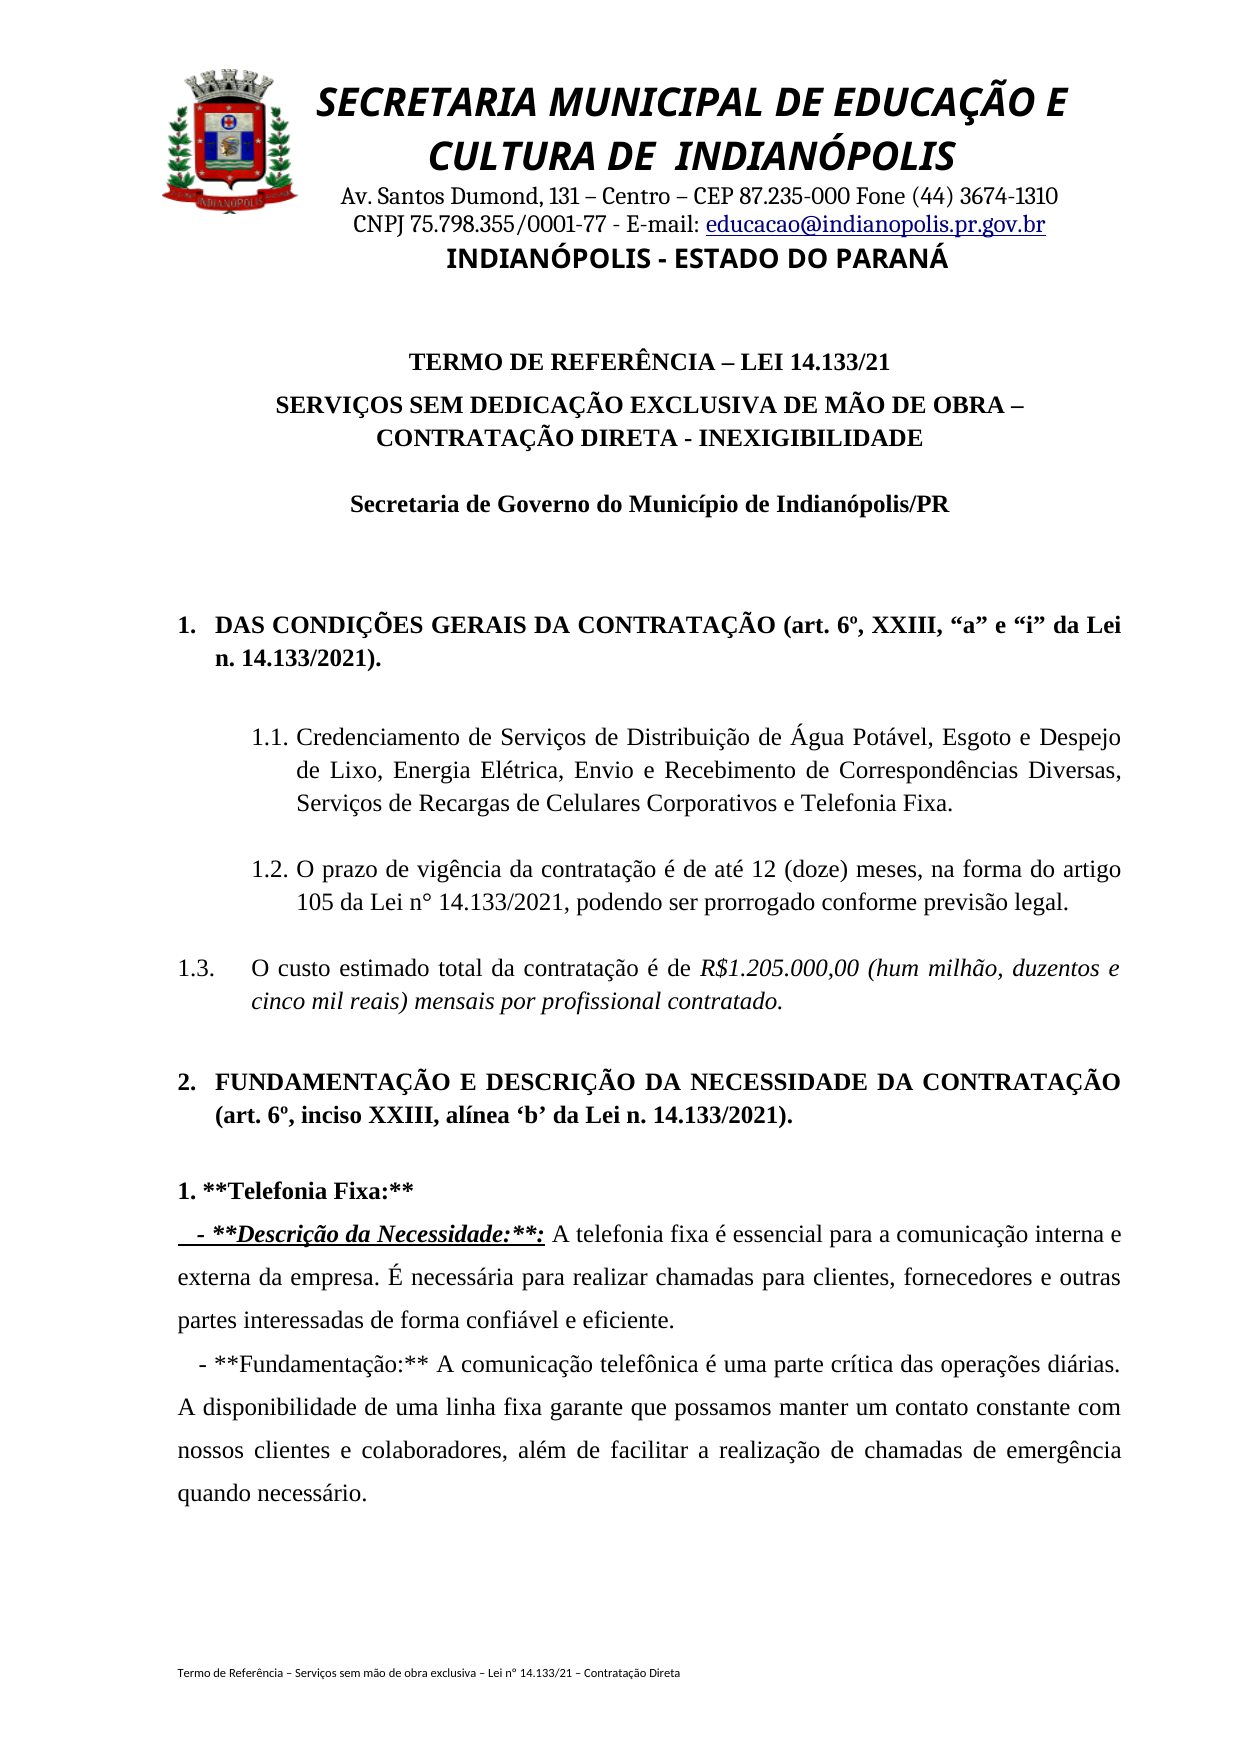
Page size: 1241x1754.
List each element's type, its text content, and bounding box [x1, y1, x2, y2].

picture [162, 69, 299, 214]
list O prazo de vigência da contratação é de até 12 (doze) meses, na forma do artigo 105 da Lei n° 14.133/2021, podendo ser prorrogado conforme previsão legal. [251, 854, 1122, 916]
text DAS CONDIÇÕES GERAIS DA CONTRATAÇÃO (art. 6º, XXIII, “a” e “i” da Lei n. 14.133/2021). [177, 611, 1122, 672]
text - **Descrição da Necessidade:**: A telefonia fixa é essencial para a comunicação interna e externa da empresa. É necessária para realizar chamadas para clientes, fornecedores e outras partes interessadas de forma confiável e eficiente. [177, 1219, 1122, 1334]
text TERMO DE REFERÊNCIA – LEI 14.133/21 [177, 347, 1122, 376]
text - **Fundamentação:** A comunicação telefônica é uma parte crítica das operações diárias. A disponibilidade de uma linha fixa garante que possamos manter um contato constante com nossos clientes e colaboradores, além de facilitar a realização de chamadas de emergência quando necessário. [177, 1349, 1122, 1507]
text Secretaria de Governo do Município de Indianópolis/PR [177, 489, 1122, 518]
list O custo estimado total da contratação é de R$1.205.000,00 (hum milhão, duzentos e cinco mil reais) mensais por profissional contratado. [177, 953, 1122, 1015]
text FUNDAMENTAÇÃO E DESCRIÇÃO DA NECESSIDADE DA CONTRATAÇÃO (art. 6º, inciso XXIII, alínea ‘b’ da Lei n. 14.133/2021). [177, 1067, 1122, 1129]
list Credenciamento de Serviços de Distribuição de Água Potável, Esgoto e Despejo de Lixo, Energia Elétrica, Envio e Recebimento de Correspondências Diversas, Serviços de Recargas de Celulares Corporativos e Telefonia Fixa. [251, 722, 1122, 817]
text SERVIÇOS SEM DEDICAÇÃO EXCLUSIVA DE MÃO DE OBRA – CONTRATAÇÃO DIRETA - INEXIGIBILIDADE [177, 390, 1122, 452]
text 1. **Telefonia Fixa:** [177, 1176, 1122, 1205]
